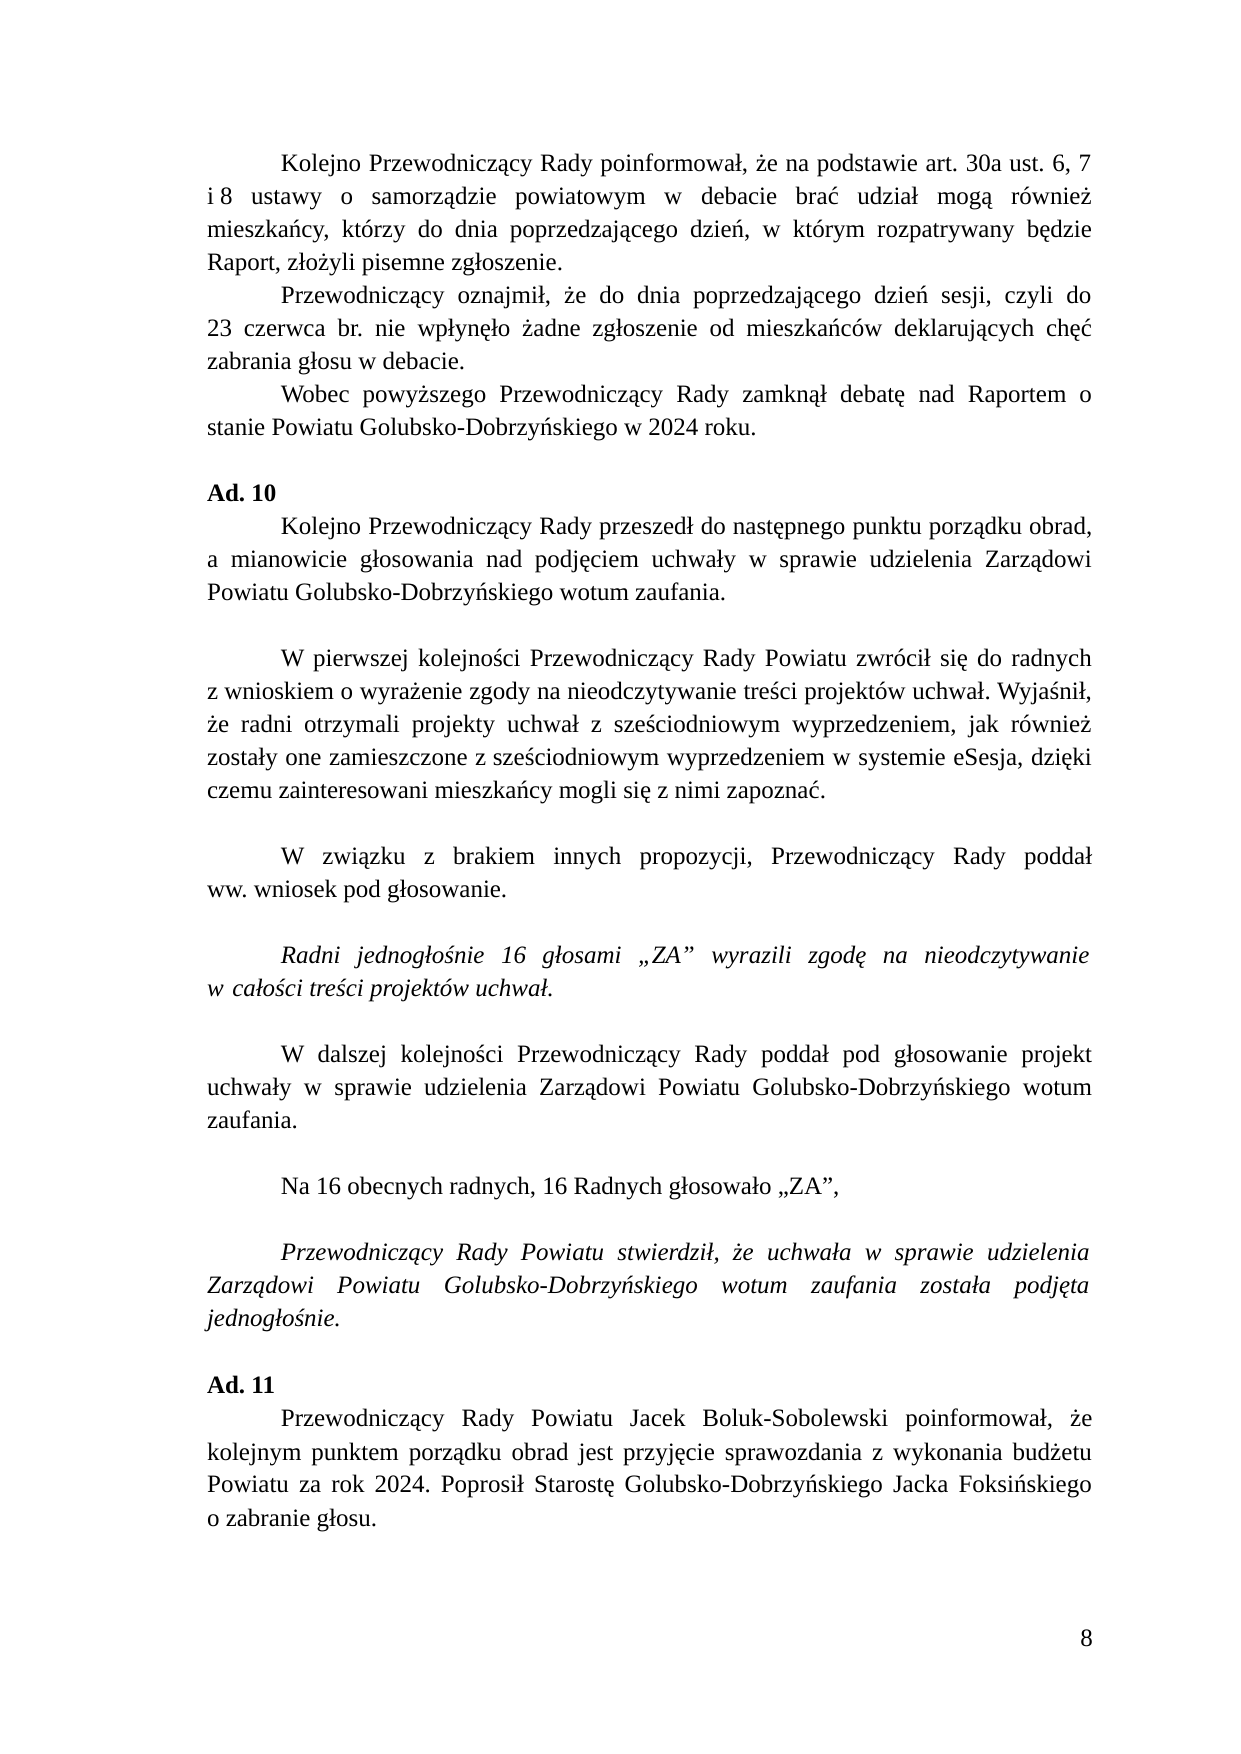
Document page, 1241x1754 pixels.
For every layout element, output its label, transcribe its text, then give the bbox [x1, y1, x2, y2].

text Przewodniczący oznajmił, że do dnia poprzedzającego dzień sesji, czyli do 23 czerwca br. nie wpłynęło żadne zgłoszenie od mieszkańców deklarujących chęć zabrania głosu w debacie. [207, 280, 1092, 374]
text Przewodniczący Rady Powiatu stwierdził, że uchwała w sprawie udzielenia Zarządowi Powiatu Golubsko-Dobrzyńskiego wotum zaufania została podjęta jednogłośnie. [207, 1237, 1092, 1332]
text Na 16 obecnych radnych, 16 Radnych głosowało „ZA”, [207, 1171, 1092, 1200]
text W dalszej kolejności Przewodniczący Rady poddał pod głosowanie projekt uchwały w sprawie udzielenia Zarządowi Powiatu Golubsko-Dobrzyńskiego wotum zaufania. [207, 1039, 1092, 1134]
text Kolejno Przewodniczący Rady poinformował, że na podstawie art. 30a ust. 6, 7 i 8 ustawy o samorządzie powiatowym w debacie brać udział mogą również mieszkańcy, którzy do dnia poprzedzającego dzień, w którym rozpatrywany będzie Raport, złożyli pisemne zgłoszenie. [207, 148, 1092, 276]
text Radni jednogłośnie 16 głosami „ZA” wyrazili zgodę na nieodczytywanie w całości treści projektów uchwał. [207, 940, 1092, 1002]
text W związku z brakiem innych propozycji, Przewodniczący Rady poddał ww. wniosek pod głosowanie. [207, 841, 1092, 903]
text Ad. 10 [207, 478, 1088, 507]
text W pierwszej kolejności Przewodniczący Rady Powiatu zwrócił się do radnych z wnioskiem o wyrażenie zgody na nieodczytywanie treści projektów uchwał. Wyjaśnił, że radni otrzymali projekty uchwał z sześciodniowym wyprzedzeniem, jak również zostały one zamieszczone z sześciodniowym wyprzedzeniem w systemie eSesja, dzięki czemu zainteresowani mieszkańcy mogli się z nimi zapoznać. [207, 643, 1092, 804]
text Ad. 11 [207, 1371, 1092, 1399]
text Przewodniczący Rady Powiatu Jacek Boluk-Sobolewski poinformował, że kolejnym punktem porządku obrad jest przyjęcie sprawozdania z wykonania budżetu Powiatu za rok 2024. Poprosił Starostę Golubsko-Dobrzyńskiego Jacka Foksińskiego o zabranie głosu. [207, 1403, 1092, 1531]
text Wobec powyższego Przewodniczący Rady zamknął debatę nad Raportem o stanie Powiatu Golubsko-Dobrzyńskiego w 2024 roku. [207, 379, 1092, 441]
text Kolejno Przewodniczący Rady przeszedł do następnego punktu porządku obrad, a mianowicie głosowania nad podjęciem uchwały w sprawie udzielenia Zarządowi Powiatu Golubsko-Dobrzyńskiego wotum zaufania. [207, 511, 1092, 606]
